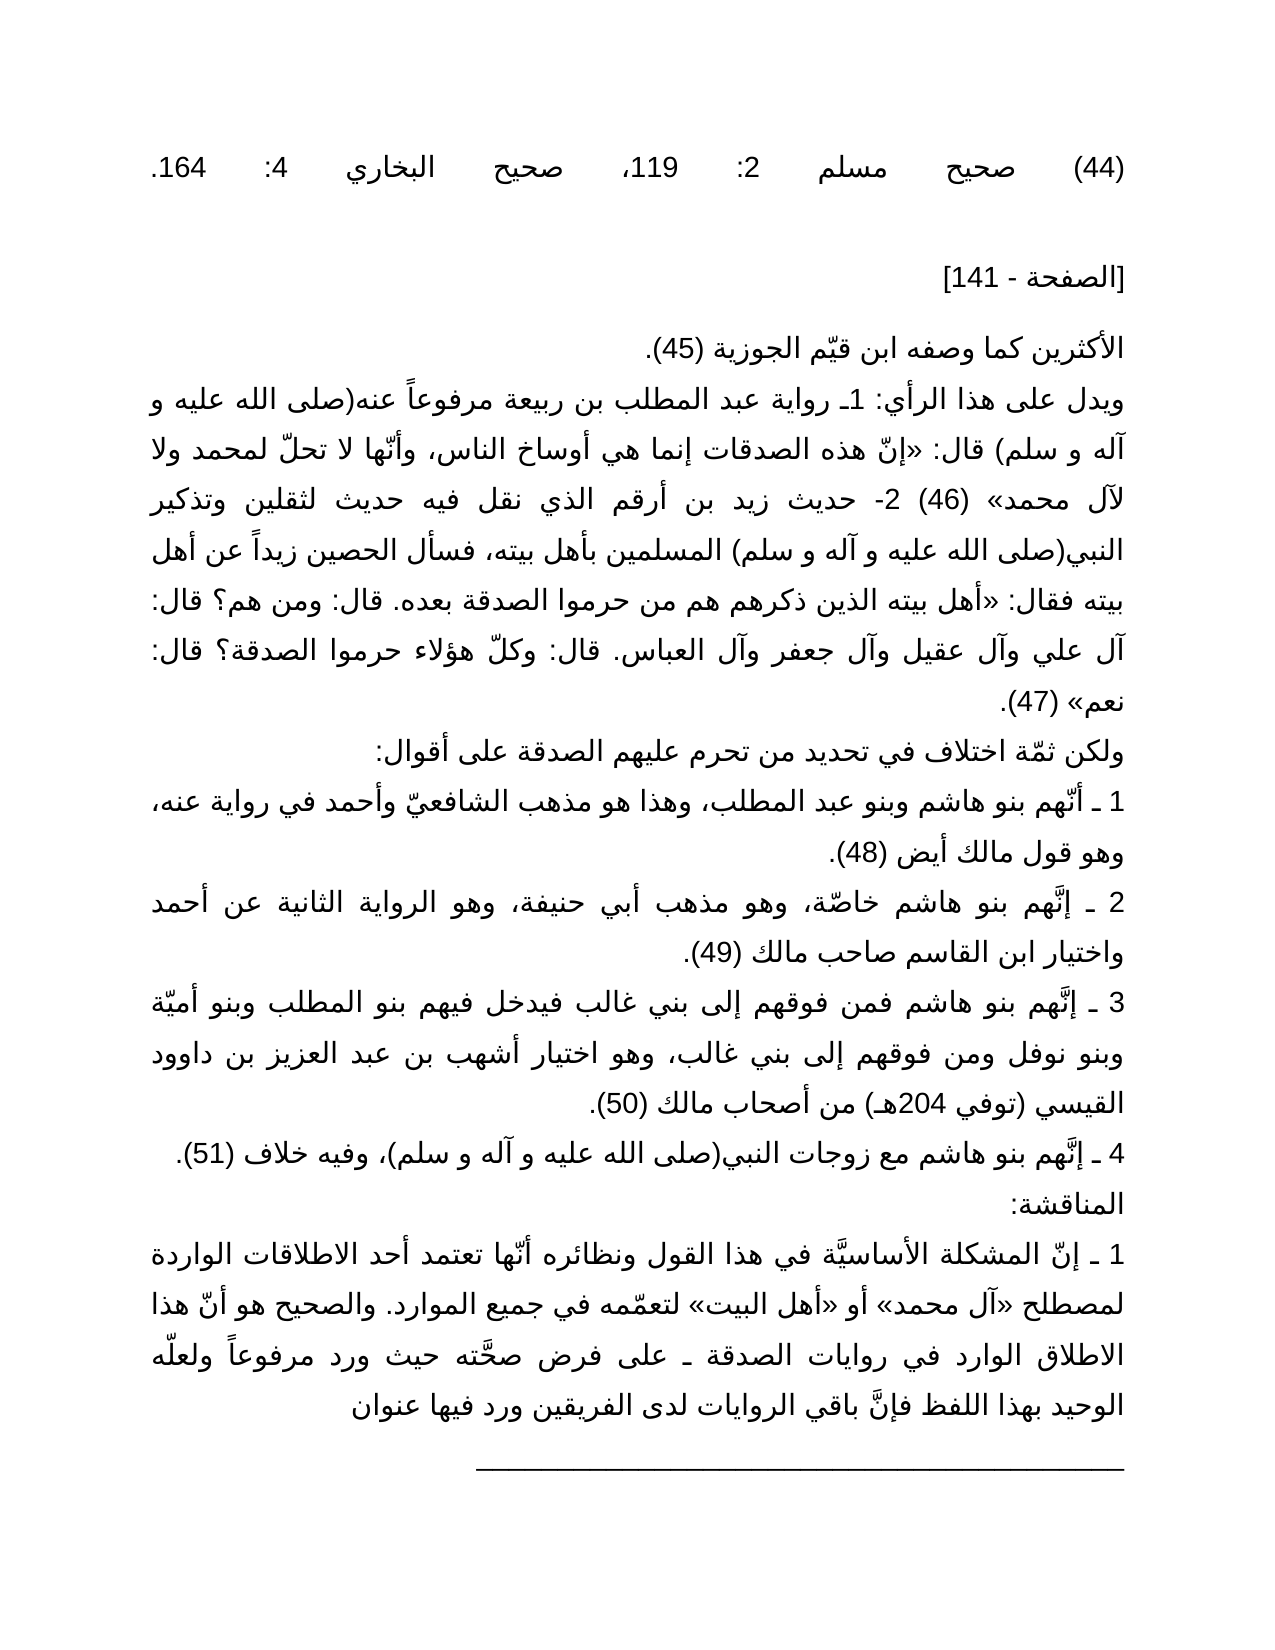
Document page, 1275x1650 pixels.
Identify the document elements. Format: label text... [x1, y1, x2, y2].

text 4 ـ إنَّهم بنو هاشم مع زوجات النبي(صلى‏ الله ‏عليه ‏و ‏آله ‏و سلم)، وفيه خلاف (51). [150, 1136, 1125, 1170]
text 1 ـ إنّ المشكلة الأساسيَّة في هذا القول ونظائره أنّها تعتمد أحد الاطلاقات الواردة لمصطلح «آل محمد» أو «أهل البيت» لتعمّمه في جميع الموارد. والصحيح هو أنّ هذا الاطلاق الوارد في روايات الصدقة ـ على فرض صحَّته حيث ورد مرفوعاً ولعلّه الوحيد بهذا اللفظ فإنَّ باقي الروايات لدى الفريقين ورد فيها عنوان [150, 1237, 1125, 1422]
text 1 ـ أنّهم بنو هاشم وبنو عبد المطلب، وهذا هو مذهب الشافعيّ وأحمد في رواية عنه، وهو قول مالك أيض (48). [150, 784, 1125, 868]
text ولكن ثمّة اختلاف في تحديد من تحرم عليهم الصدقة على أقوال: [150, 734, 1125, 767]
text 2 ـ إنَّهم بنو هاشم خاصّة، وهو مذهب أبي حنيفة، وهو الرواية الثانية عن أحمد واختيار ابن القاسم صاحب مالك (49). [150, 885, 1125, 969]
text 3 ـ إنَّهم بنو هاشم فمن فوقهم إلى بني غالب فيدخل فيهم بنو المطلب وبنو أميّة وبنو نوفل ومن فوقهم إلى بني غالب، وهو اختيار أشهب بن عبد العزيز بن داوود القيسي (توفي 204هـ) من أصحاب مالك (50). [150, 986, 1125, 1120]
text ويدل على هذا الرأي: 1ـ رواية عبد المطلب بن ربيعة مرفوعاً عنه(صلى‏ الله ‏عليه ‏و ‏آله ‏و سلم) قال: «إنّ هذه الصدقات إنما هي أوساخ الناس، وأنّها لا تحلّ لمحمد ولا لآل محمد» (46) 2- حديث زيد بن أرقم الذي نقل فيه حديث لثقلين وتذكير النبي(صلى‏ الله ‏عليه ‏و ‏آله ‏و سلم) المسلمين بأهل بيته، فسأل الحصين زيداً عن أهل بيته فقال: «أهل بيته الذين ذكرهم هم من حرموا الصدقة بعده. قال: ومن هم؟ قال: آل علي وآل عقيل وآل جعفر وآل العباس. قال: وكلّ هؤلاء حرموا الصدقة؟ قال: نعم» (47). [150, 382, 1125, 717]
text المناقشة: [150, 1187, 1125, 1220]
text (44) صحيح مسلم 2: 119، صحيح البخاري 4: 164. [150, 150, 1125, 226]
text الأكثرين كما وصفه ابن قيّم الجوزية (45). [150, 331, 1125, 365]
text ________________________________________ [150, 1438, 1125, 1472]
text [الصفحة - 141] [150, 260, 1125, 294]
